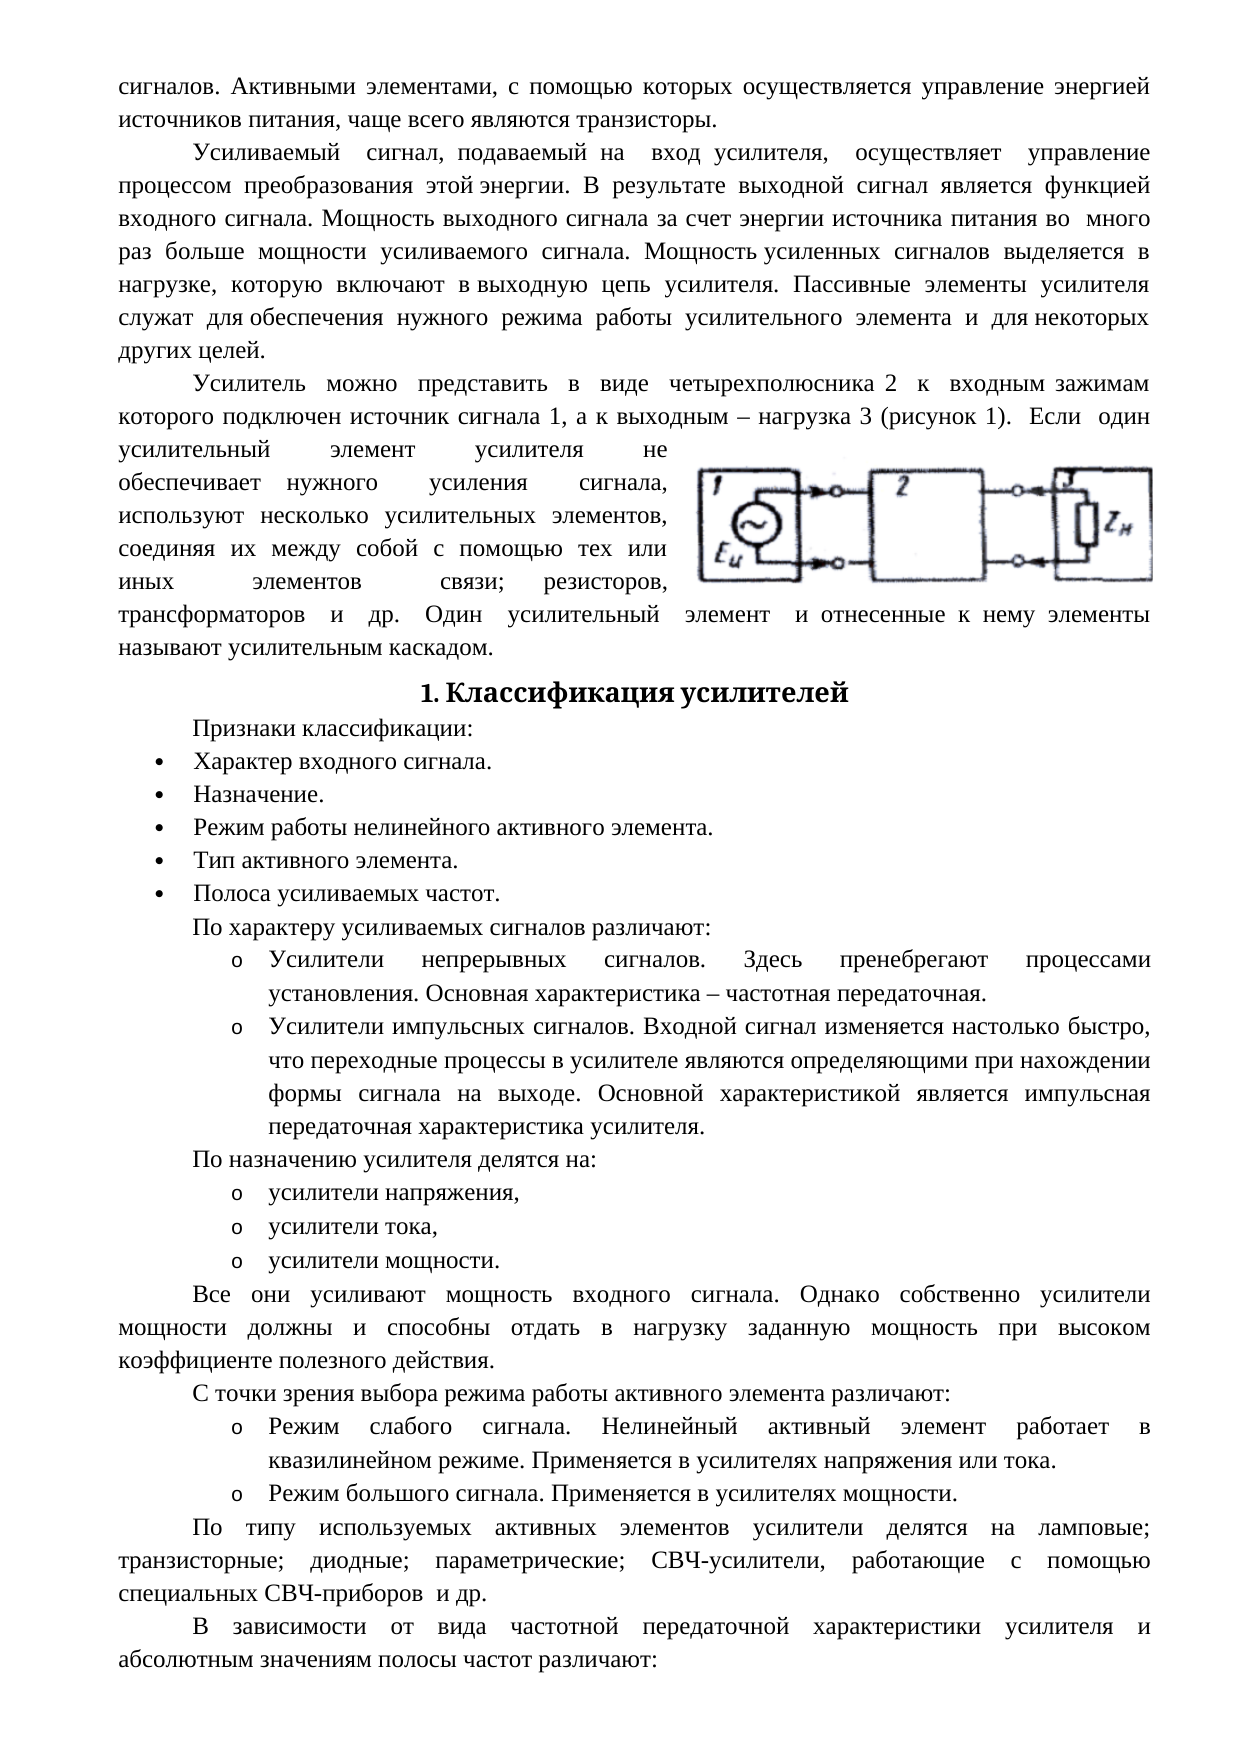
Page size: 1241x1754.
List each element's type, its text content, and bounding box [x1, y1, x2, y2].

list Характер входного сигнала. [156, 746, 1152, 775]
text Усиливаемый сигнал, подаваемый на вход усилителя, осуществляет управление процессом преобразования этой энергии. В результате выходной сигнал является функцией входного сигнала. Мощность выходного сигнала за счет энергии источника питания во много раз больше мощности усиливаемого сигнала. Мощность усиленных сигналов выделяется в нагрузке, которую включают в выходную цепь усилителя. Пассивные элементы усилителя служат для обеспечения нужного режима работы усилительного элемента и для некоторых других целей. [118, 137, 1152, 364]
text В зависимости от вида частотной передаточной характеристики усилителя и абсолютным значениям полосы частот различают: [118, 1611, 1152, 1673]
list усилители тока, [231, 1211, 1152, 1241]
list усилители напряжения, [231, 1177, 1152, 1207]
list Усилители импульсных сигналов. Входной сигнал изменяется настолько быстро, что переходные процессы в усилителе являются определяющими при нахождении формы сигнала на выходе. Основной характеристикой является импульсная передаточная характеристика усилителя. [231, 1011, 1152, 1140]
list усилители мощности. [231, 1245, 1152, 1275]
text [118, 71, 1152, 133]
list Тип активного элемента. [156, 846, 1152, 874]
text Признаки классификации: [118, 713, 1152, 742]
list Полоса усиливаемых частот. [156, 878, 1152, 907]
text С точки зрения выбора режима работы активного элемента различают: [118, 1378, 1152, 1407]
list Усилители непрерывных сигналов. Здесь пренебрегают процессами установления. Основная характеристика – частотная передаточная. [231, 944, 1152, 1007]
list Режим большого сигнала. Применяется в усилителях мощности. [231, 1478, 1152, 1508]
list Режим слабого сигнала. Нелинейный активный элемент работает в квазилинейном режиме. Применяется в усилителях напряжения или тока. [231, 1411, 1152, 1474]
picture [687, 455, 1153, 590]
text По назначению усилителя делятся на: [118, 1144, 1152, 1173]
text По характеру усиливаемых сигналов различают: [118, 912, 1152, 940]
subtitle 1. Классификация усилителей [118, 678, 1152, 709]
text Все они усиливают мощность входного сигнала. Однако собственно усилители мощности должны и способны отдать в нагрузку заданную мощность при высоком коэффициенте полезного действия. [118, 1279, 1152, 1374]
list Назначение. [156, 779, 1152, 808]
text Усилитель можно представить в виде четырехполюсника 2 к входным зажимам которого подключен источник сигнала 1, а к выходным – нагрузка 3 (рисунок 1). Если один усилительный элемент усилителя не обеспечивает нужного усиления сигнала, используют несколько усилительных элементов, соединяя их между собой с помощью тех или иных элементов связи; резисторов, трансформаторов и др. Один усилительный элемент и отнесенные к нему элементы называют усилительным каскадом. [118, 368, 1152, 661]
list Режим работы нелинейного активного элемента. [156, 812, 1152, 841]
text По типу используемых активных элементов усилители делятся на ламповые; транзисторные; диодные; параметрические; СВЧ-усилители, работающие с помощью специальных СВЧ-приборов и др. [118, 1512, 1152, 1607]
